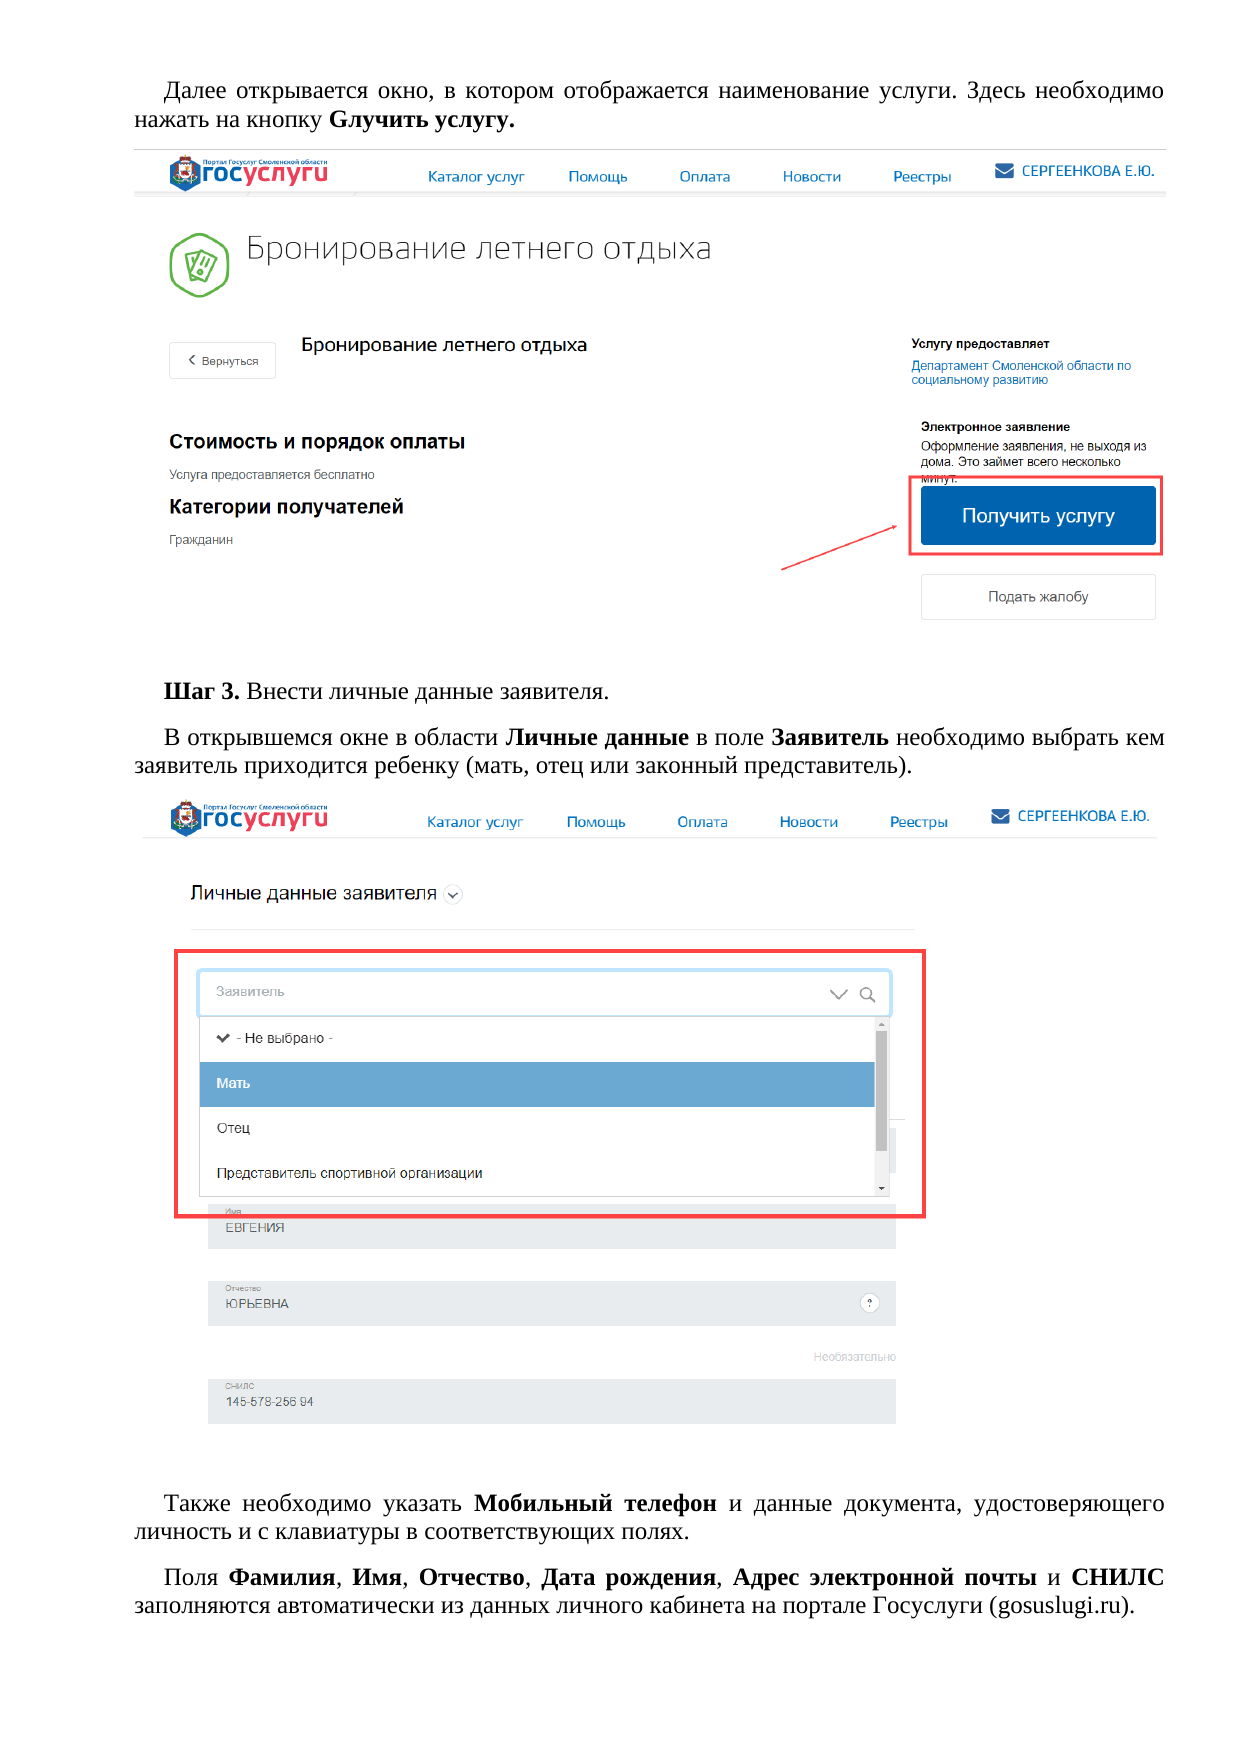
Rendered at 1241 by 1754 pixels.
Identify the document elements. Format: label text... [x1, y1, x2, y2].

text Также необходимо указать Мобильный телефон и данные документа, удостоверяющего личность и с клавиатуры в соответствующих полях. [134, 1488, 1165, 1545]
text Далее открывается окно, в котором отображается наименование услуги. Здесь необходимо нажать на кнопку Gлучить услугу. [134, 75, 1165, 132]
picture [142, 795, 1157, 1442]
text Шаг 3. Внести личные данные заявителя. [134, 676, 1165, 705]
text Поля Фамилия, Имя, Отчество, Дата рождения, Адрес электронной почты и СНИЛС заполняются автоматически из данных личного кабинета на портале Госуслуги (gosuslugi.ru). [134, 1562, 1165, 1619]
picture [134, 149, 1167, 631]
text В открывшемся окне в области Личные данные в поле Заявитель необходимо выбрать кем заявитель приходится ребенку (мать, отец или законный представитель). [134, 722, 1165, 779]
